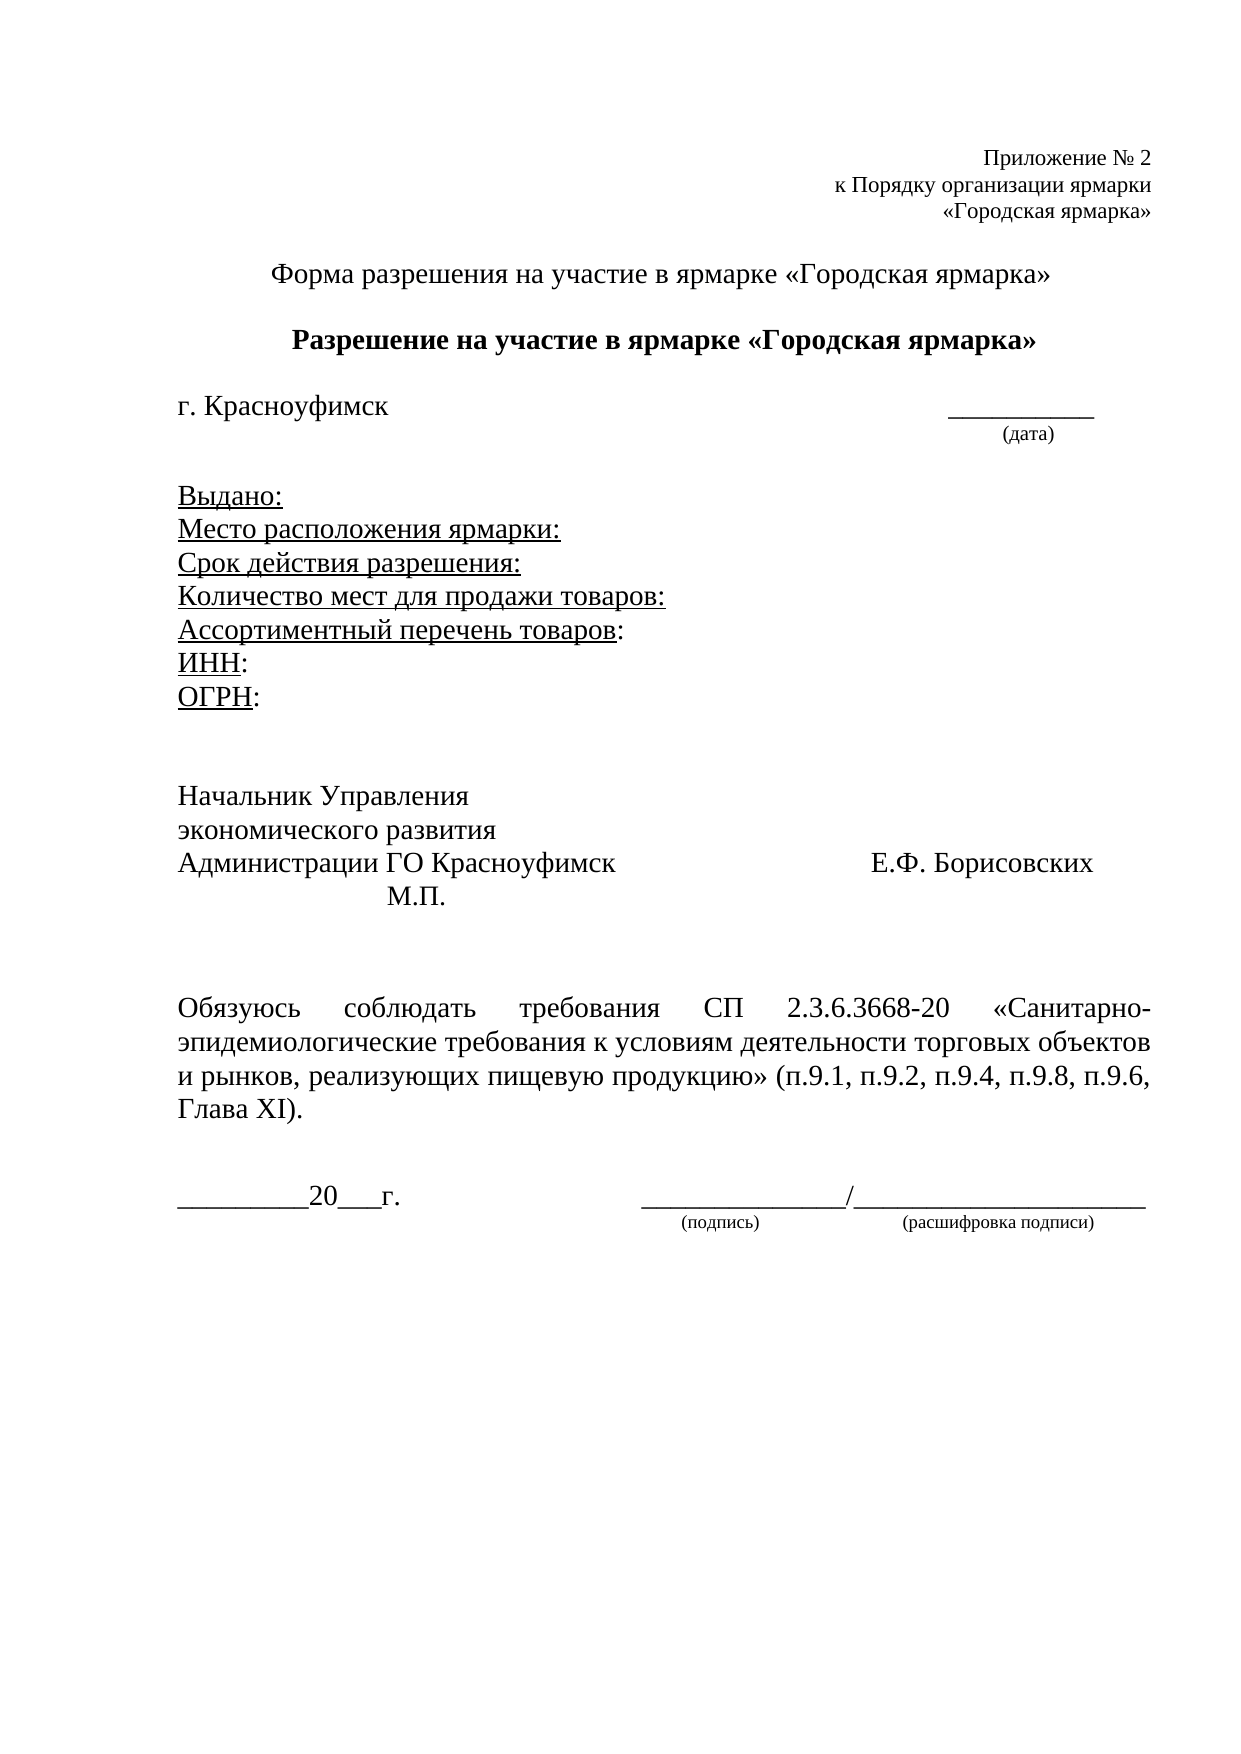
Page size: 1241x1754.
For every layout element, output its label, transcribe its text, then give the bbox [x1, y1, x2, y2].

text ОГРН: [177, 679, 1152, 713]
text М.П. [177, 879, 1152, 912]
text к Порядку организации ярмарки [177, 171, 1152, 197]
text Обязуюсь соблюдать требования СП 2.3.6.3668-20 «Санитарно-эпидемиологические требования к условиям деятельности торговых объектов и рынков, реализующих пищевую продукцию» (п.9.1, п.9.2, п.9.4, п.9.8, п.9.6, Глава XI). [177, 991, 1152, 1125]
text (подпись) (расшифровка подписи) [177, 1211, 1152, 1233]
text Разрешение на участие в ярмарке «Городская ярмарка» [177, 322, 1152, 355]
text (дата) [177, 421, 1152, 445]
text г. Красноуфимск __________ [177, 388, 1152, 421]
text Выдано: [177, 478, 1152, 511]
text Место расположения ярмарки: [177, 511, 1152, 545]
text ИНН: [177, 646, 1152, 679]
text Количество мест для продажи товаров: [177, 578, 1152, 612]
text Начальник Управления [177, 778, 1152, 812]
text Форма разрешения на участие в ярмарке «Городская ярмарка» [177, 256, 1152, 289]
text _________20___г. ______________/____________________ [177, 1178, 1152, 1211]
text экономического развития [177, 812, 1152, 846]
text Приложение № 2 [177, 144, 1152, 171]
text Администрации ГО Красноуфимск Е.Ф. Борисовских [177, 846, 1152, 879]
text «Городская ярмарка» [177, 197, 1152, 223]
text Срок действия разрешения: [177, 545, 1152, 578]
text Ассортиментный перечень товаров: [177, 612, 1152, 646]
